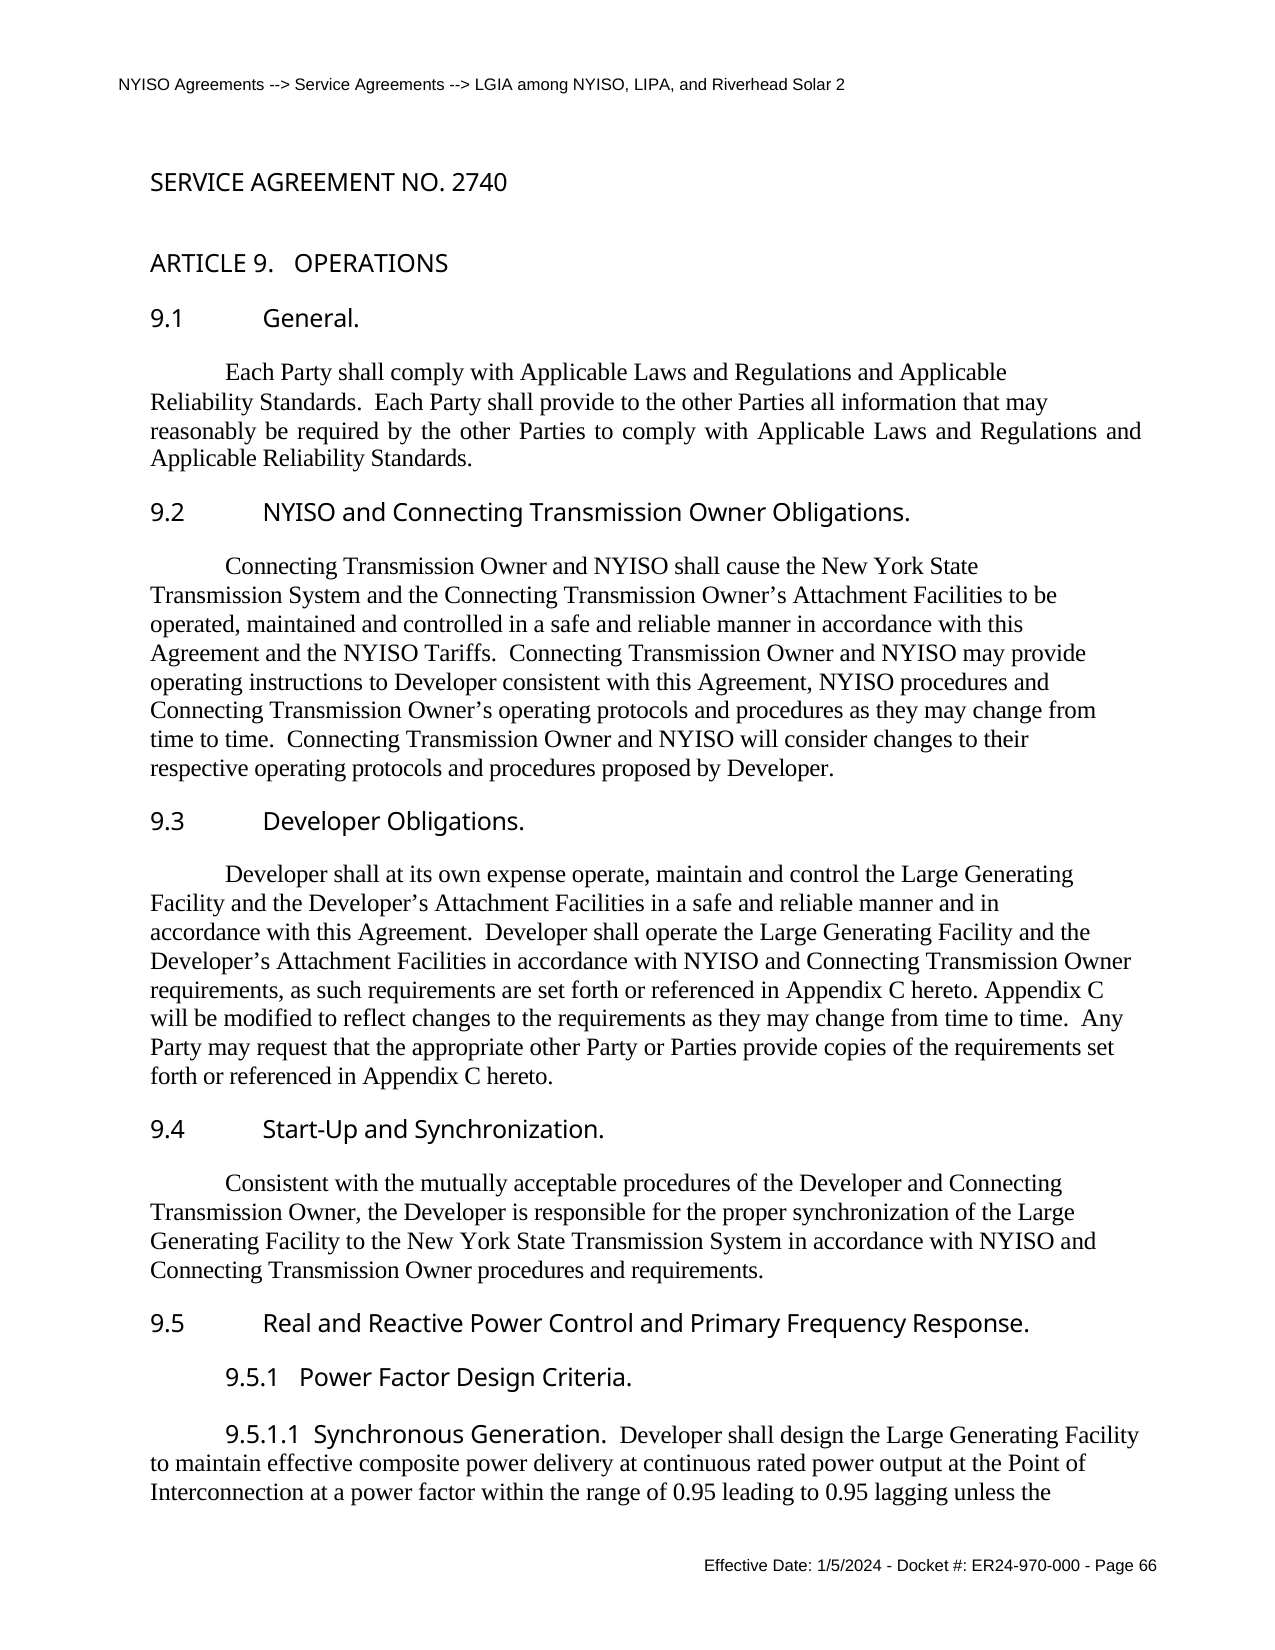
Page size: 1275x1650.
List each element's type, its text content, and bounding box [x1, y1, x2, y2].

text reasonably be required by the other Parties to comply with Applicable Laws and Regulations and Applicable Reliability Standards. [150, 418, 1142, 472]
text Connecting Transmission Owner and NYISO shall cause the New York State [225, 552, 1275, 580]
text Consistent with the mutually acceptable procedures of the Developer and Connecting Transmission Owner, the Developer is responsible for the proper synchronization of the Large Generating Facility to the New York State Transmission System in accordance with NYISO and Connecting Transmission Owner procedures and requirements. [150, 1168, 1134, 1284]
text 9.4 Start-Up and Synchronization. [150, 1116, 1275, 1144]
text 9.2 NYISO and Connecting Transmission Owner Obligations. [150, 499, 1275, 527]
text 9.1 General. [150, 305, 1275, 334]
text 9.5.1 Power Factor Design Criteria. [150, 1363, 1275, 1392]
text SERVICE AGREEMENT NO. 2740 [150, 168, 1275, 197]
text Each Party shall comply with Applicable Laws and Regulations and Applicable [225, 358, 1275, 387]
text Transmission System and the Connecting Transmission Owner’s Attachment Facilities to be operated, maintained and controlled in a safe and reliable manner in accordance with this Agreement and the NYISO Tariffs. Connecting Transmission Owner and NYISO may provide operating instructions to Developer consistent with this Agreement, NYISO procedures and Connecting Transmission Owner’s operating protocols and procedures as they may change from time to time. Connecting Transmission Owner and NYISO will consider changes to their respective operating protocols and procedures proposed by Developer. [150, 581, 1134, 782]
text Reliability Standards. Each Party shall provide to the other Parties all information that may [150, 387, 1275, 416]
text Developer shall at its own expense operate, maintain and control the Large Generating Facility and the Developer’s Attachment Facilities in a safe and reliable manner and in accordance with this Agreement. Developer shall operate the Large Generating Facility and the Developer’s Attachment Facilities in accordance with NYISO and Connecting Transmission Owner requirements, as such requirements are set forth or referenced in Appendix C hereto. Appendix C will be modified to reflect changes to the requirements as they may change from time to time. Any Party may request that the appropriate other Party or Parties provide copies of the requirements set forth or referenced in Appendix C hereto. [150, 859, 1138, 1090]
text 9.5 Real and Reactive Power Control and Primary Frequency Response. [150, 1310, 1275, 1338]
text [150, 1420, 1145, 1506]
text 9.3 Developer Obligations. [150, 807, 1275, 836]
text ARTICLE 9. OPERATIONS [150, 249, 1275, 278]
